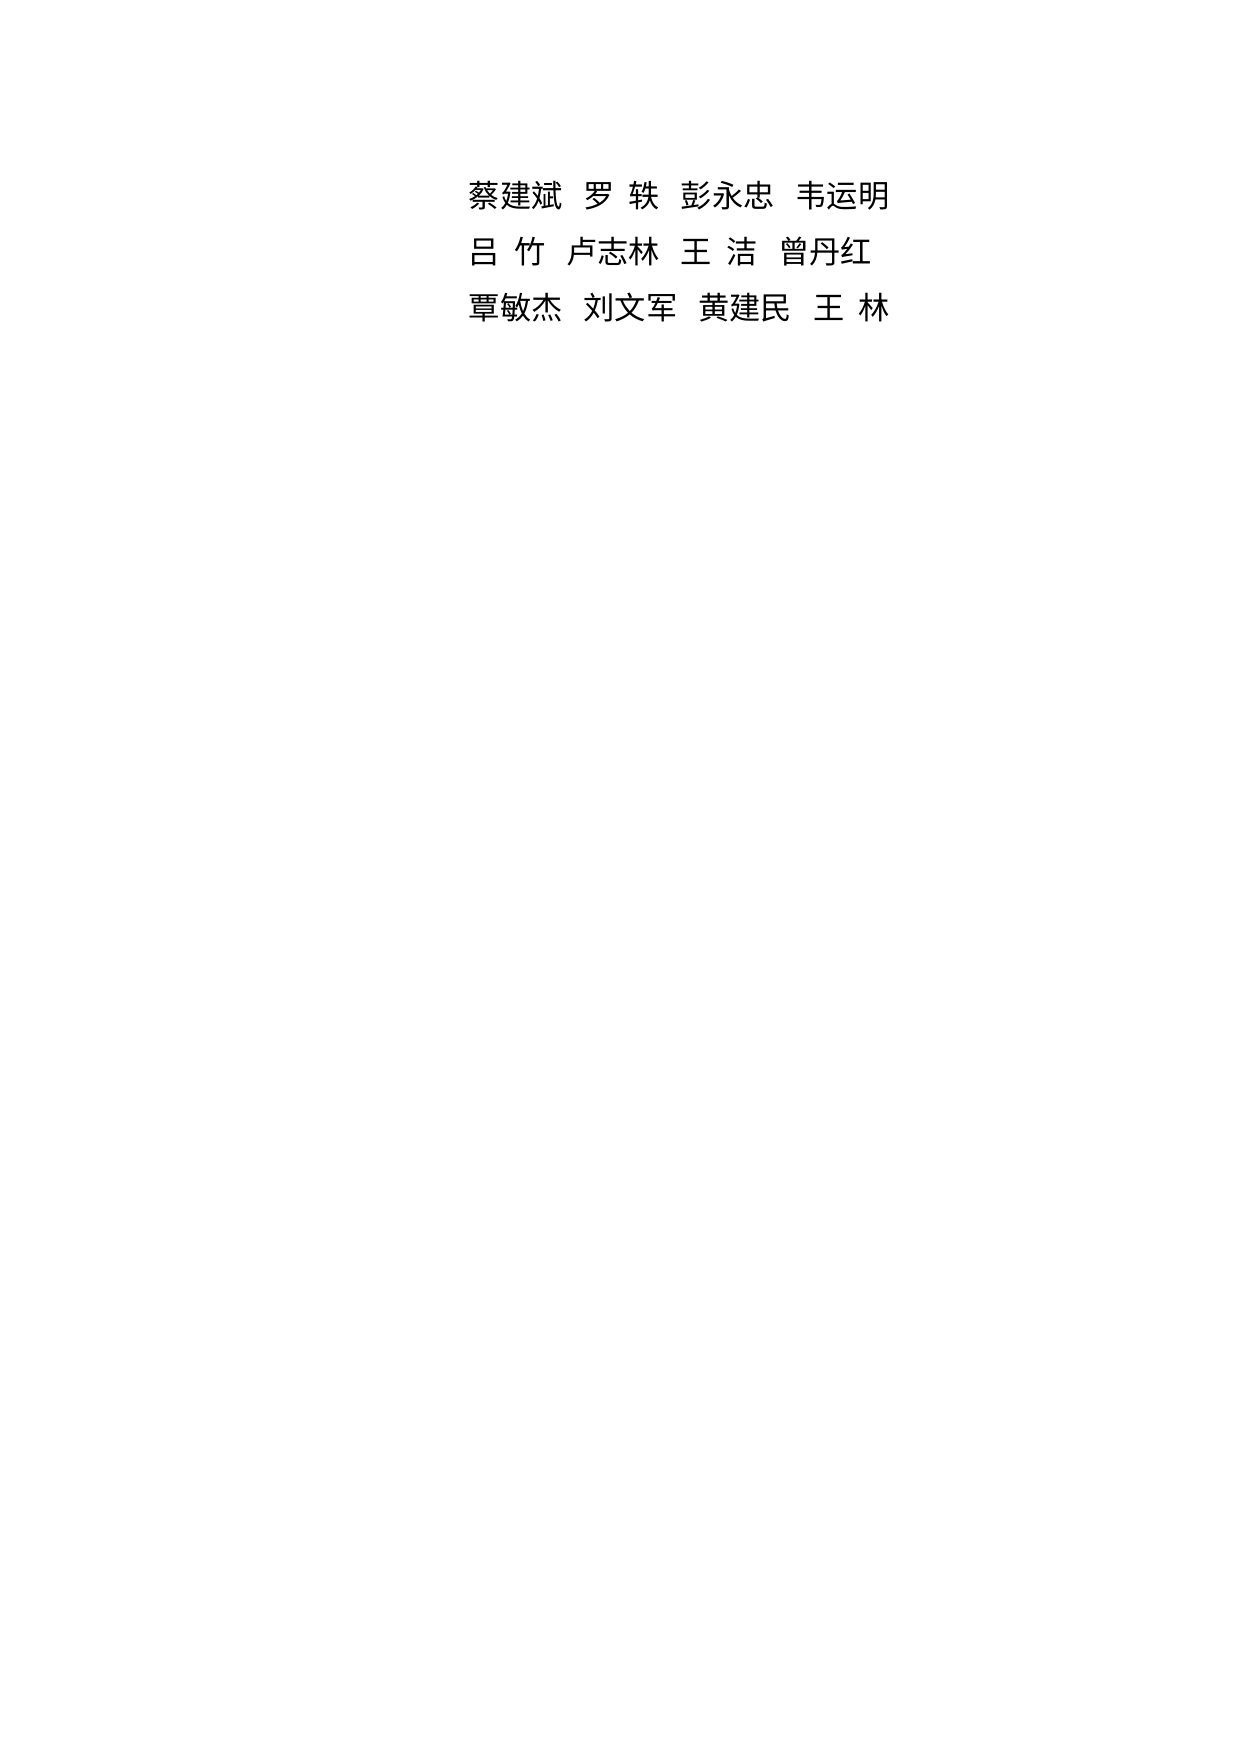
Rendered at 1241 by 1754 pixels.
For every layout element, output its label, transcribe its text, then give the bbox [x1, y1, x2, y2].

text 覃敏杰 刘文军 黄建民 王 林 [187, 274, 1053, 331]
text 蔡建斌 罗 轶 彭永忠 韦运明 [187, 162, 1053, 218]
text 吕 竹 卢志林 王 洁 曾丹红 [187, 218, 1053, 274]
